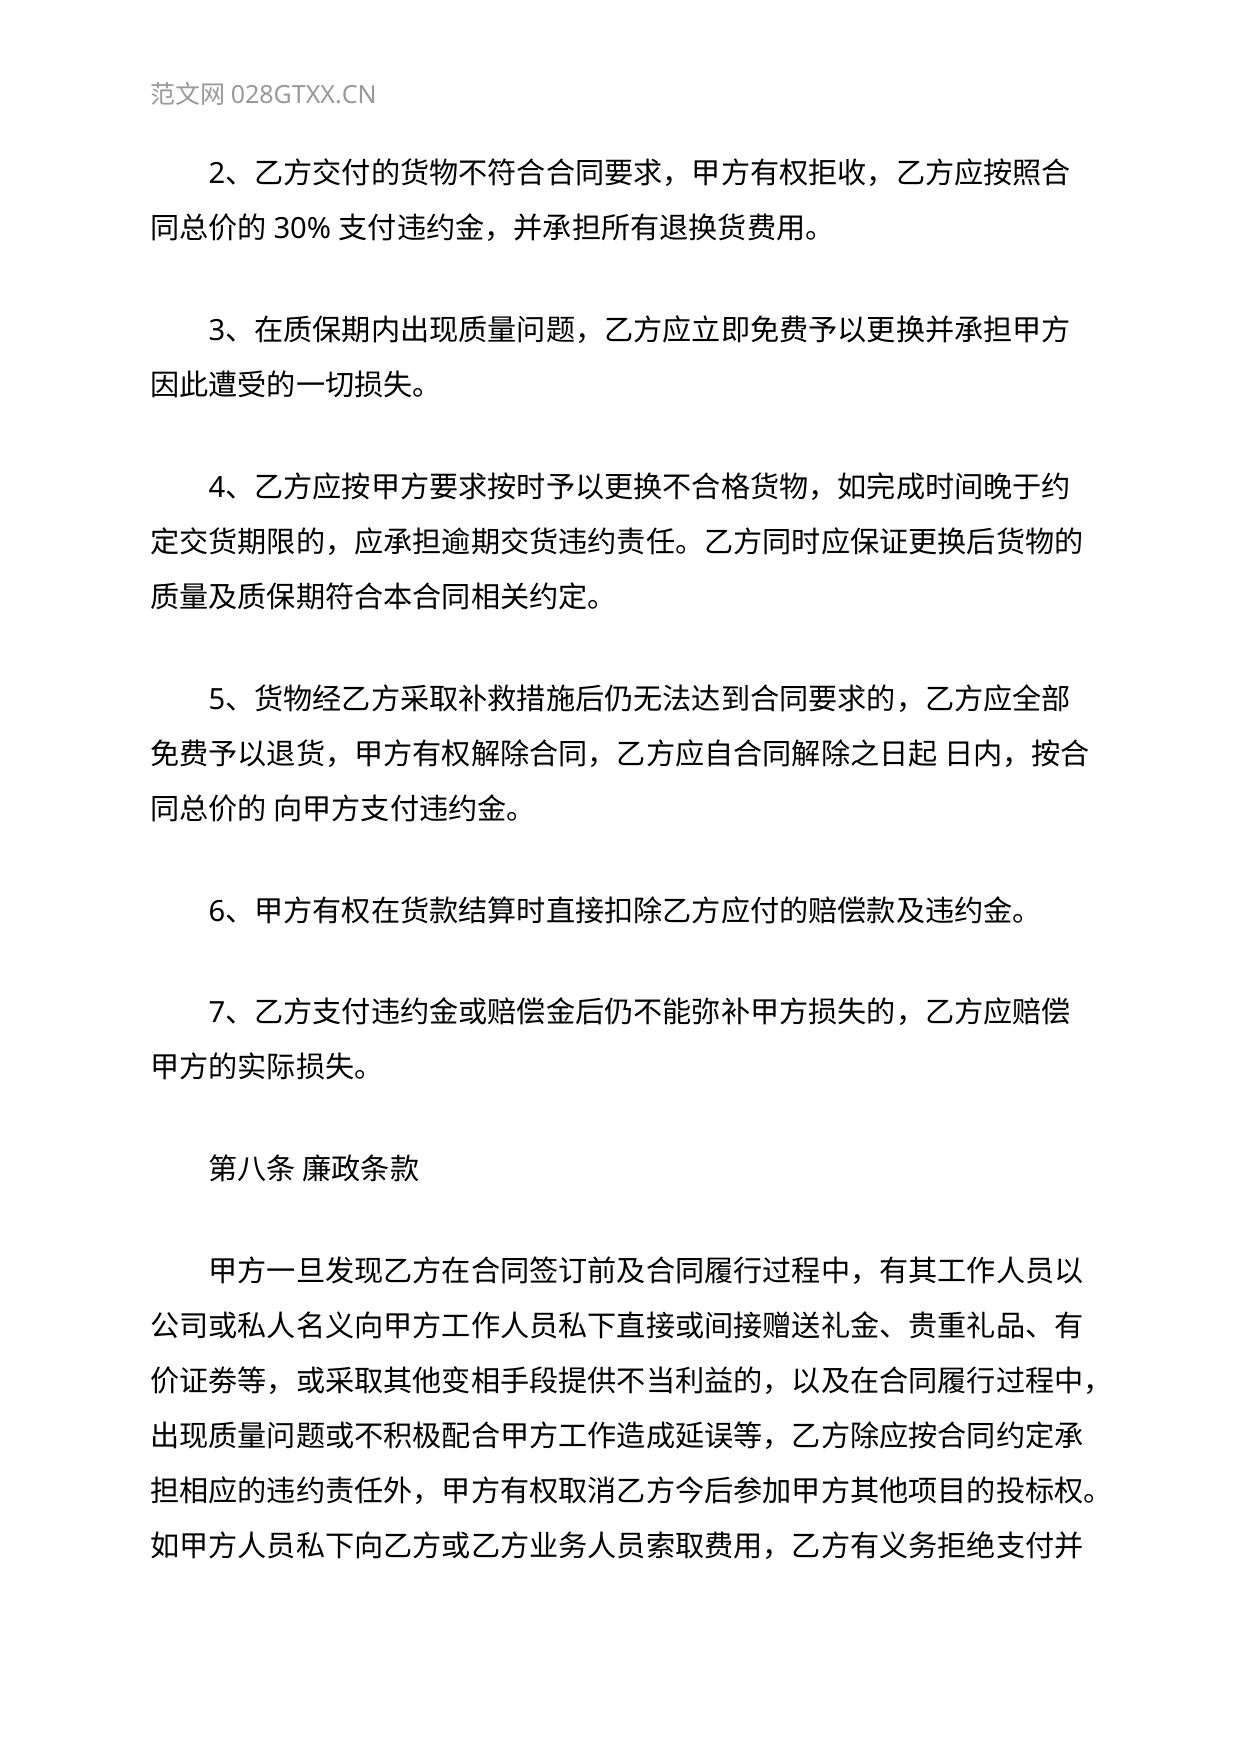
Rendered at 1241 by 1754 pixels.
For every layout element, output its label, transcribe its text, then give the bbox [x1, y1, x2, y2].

text 3、在质保期内出现质量问题，乙方应立即免费予以更换并承担甲方因此遭受的一切损失。 [150, 307, 1090, 404]
text 2、乙方交付的货物不符合合同要求，甲方有权拒收，乙方应按照合同总价的 30% 支付违约金，并承担所有退换货费用。 [150, 150, 1090, 247]
text 6、甲方有权在货款结算时直接扣除乙方应付的赔偿款及违约金。 [150, 887, 1090, 929]
text 第八条 廉政条款 [150, 1146, 1090, 1188]
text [150, 1248, 1090, 1564]
text 4、乙方应按甲方要求按时予以更换不合格货物，如完成时间晚于约定交货期限的，应承担逾期交货违约责任。乙方同时应保证更换后货物的质量及质保期符合本合同相关约定。 [150, 464, 1090, 616]
text 5、货物经乙方采取补救措施后仍无法达到合同要求的，乙方应全部免费予以退货，甲方有权解除合同，乙方应自合同解除之日起 日内，按合同总价的 向甲方支付违约金。 [150, 675, 1090, 828]
text 7、乙方支付违约金或赔偿金后仍不能弥补甲方损失的，乙方应赔偿甲方的实际损失。 [150, 989, 1090, 1086]
